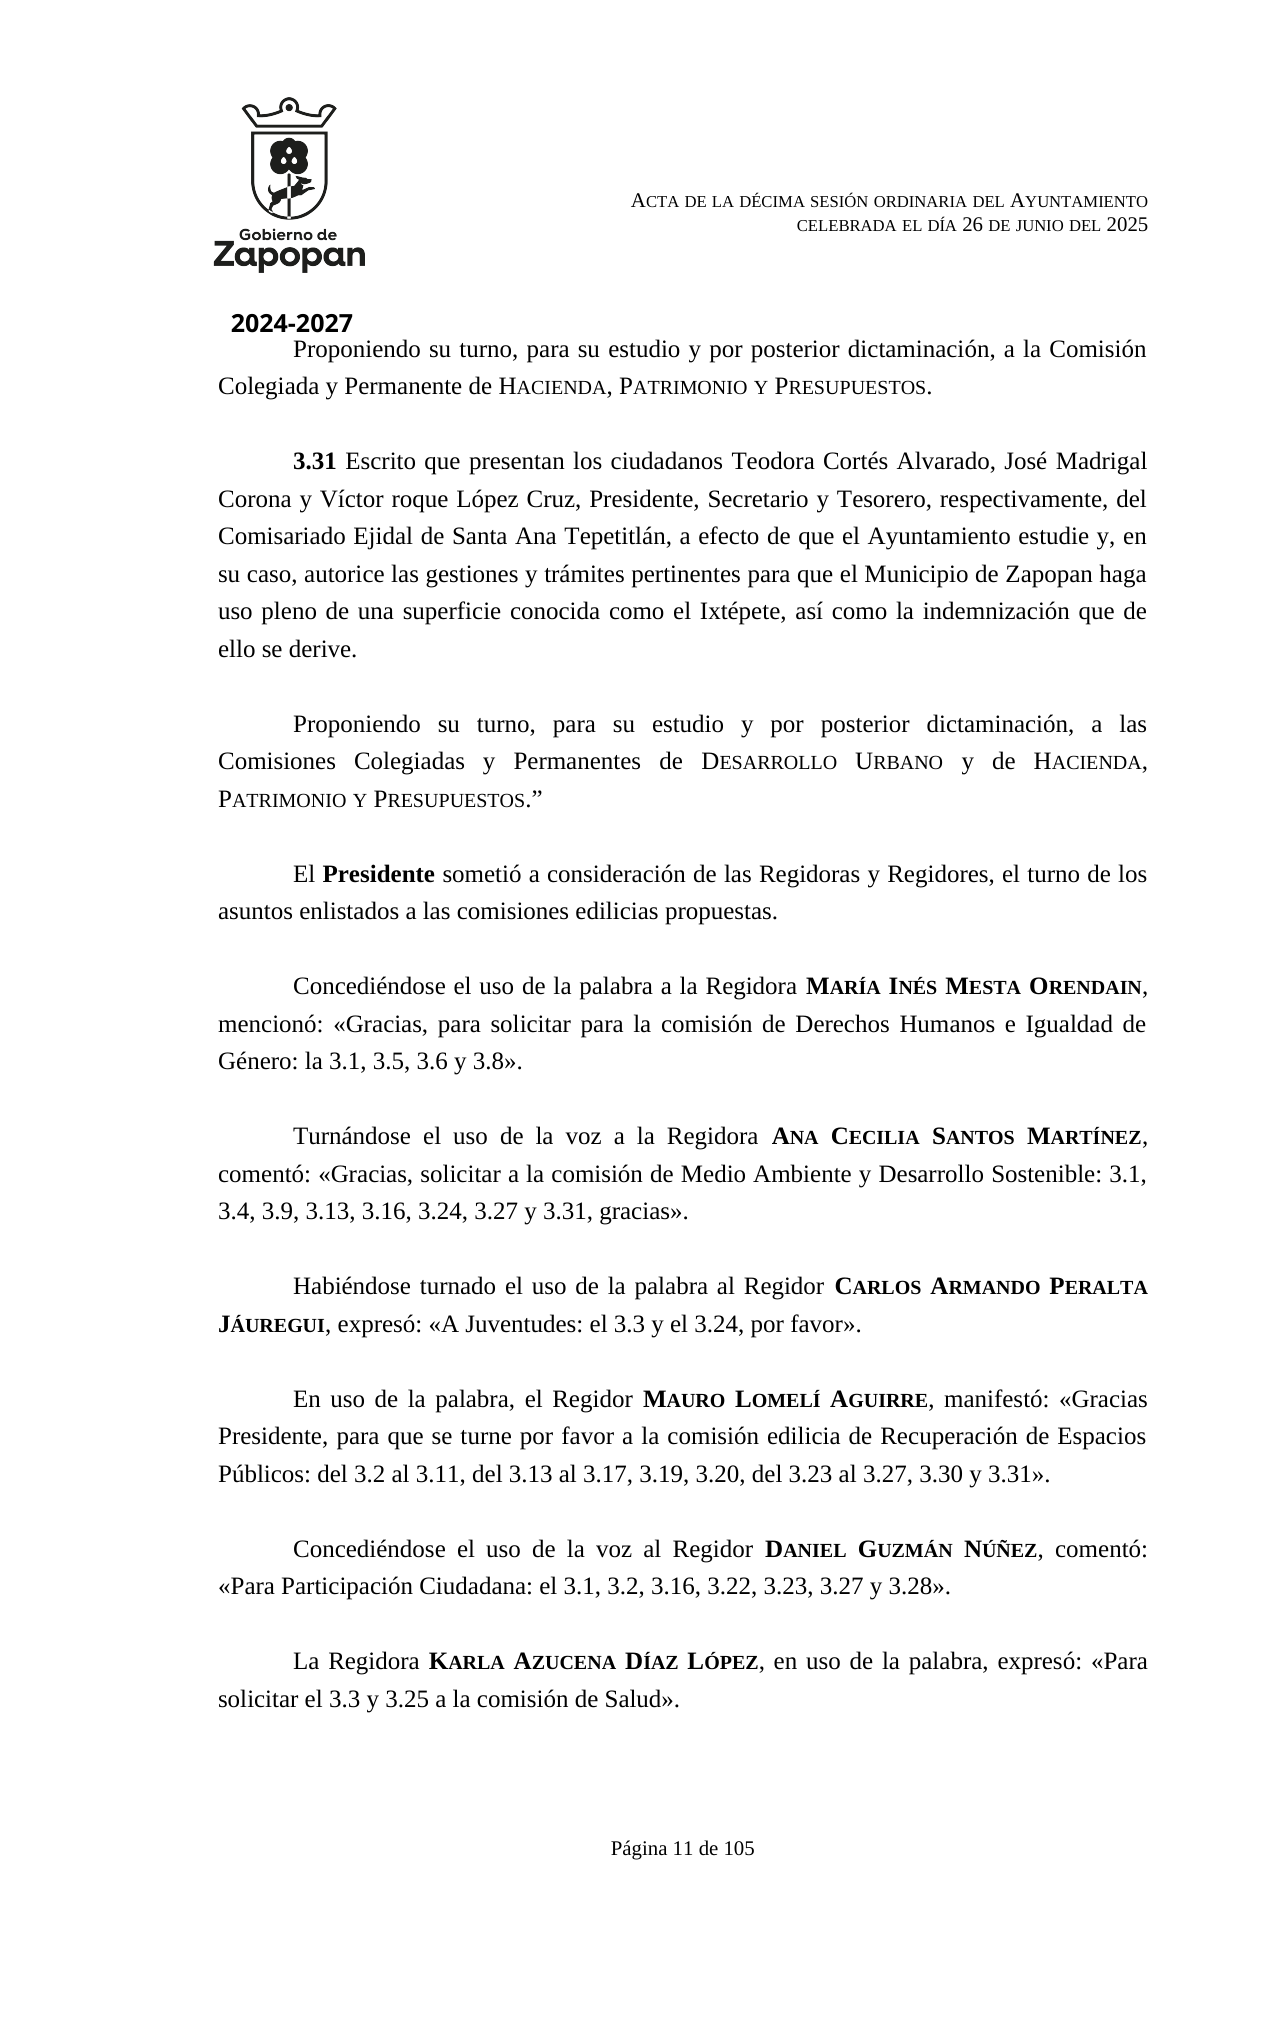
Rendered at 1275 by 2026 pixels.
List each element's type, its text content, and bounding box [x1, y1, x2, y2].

text Proponiendo su turno, para su estudio y por posterior dictaminación, a la Comisión Colegiada y Permanente de Hacienda, Patrimonio y Presupuestos. [218, 325, 1148, 400]
text 3.31 Escrito que presentan los ciudadanos Teodora Cortés Alvarado, José Madrigal Corona y Víctor roque López Cruz, Presidente, Secretario y Tesorero, respectivamente, del Comisariado Ejidal de Santa Ana Tepetitlán, a efecto de que el Ayuntamiento estudie y, en su caso, autorice las gestiones y trámites pertinentes para que el Municipio de Zapopan haga uso pleno de una superficie conocida como el Ixtépete, así como la indemnización que de ello se derive. [218, 437, 1148, 662]
text La Regidora Karla Azucena Díaz López, en uso de la palabra, expresó: «Para solicitar el 3.3 y 3.25 a la comisión de Salud». [218, 1637, 1148, 1712]
text Concediéndose el uso de la voz al Regidor Daniel Guzmán Núñez, comentó: «Para Participación Ciudadana: el 3.1, 3.2, 3.16, 3.22, 3.23, 3.27 y 3.28». [218, 1525, 1148, 1600]
text Habiéndose turnado el uso de la palabra al Regidor Carlos Armando Peralta Jáuregui, expresó: «A Juventudes: el 3.3 y el 3.24, por favor». [218, 1262, 1148, 1337]
text Proponiendo su turno, para su estudio y por posterior dictaminación, a las Comisiones Colegiadas y Permanentes de Desarrollo Urbano y de Hacienda, Patrimonio y Presupuestos.” [218, 700, 1148, 812]
picture [213, 97, 365, 273]
text Turnándose el uso de la voz a la Regidora Ana Cecilia Santos Martínez, comentó: «Gracias, solicitar a la comisión de Medio Ambiente y Desarrollo Sostenible: 3.1, 3.4, 3.9, 3.13, 3.16, 3.24, 3.27 y 3.31, gracias». [218, 1112, 1148, 1225]
text El Presidente sometió a consideración de las Regidoras y Regidores, el turno de los asuntos enlistados a las comisiones edilicias propuestas. [218, 850, 1148, 925]
text Concediéndose el uso de la palabra a la Regidora María Inés Mesta Orendain, mencionó: «Gracias, para solicitar para la comisión de Derechos Humanos e Igualdad de Género: la 3.1, 3.5, 3.6 y 3.8». [218, 962, 1148, 1075]
text En uso de la palabra, el Regidor Mauro Lomelí Aguirre, manifestó: «Gracias Presidente, para que se turne por favor a la comisión edilicia de Recuperación de Espacios Públicos: del 3.2 al 3.11, del 3.13 al 3.17, 3.19, 3.20, del 3.23 al 3.27, 3.30 y 3.31». [218, 1375, 1148, 1487]
